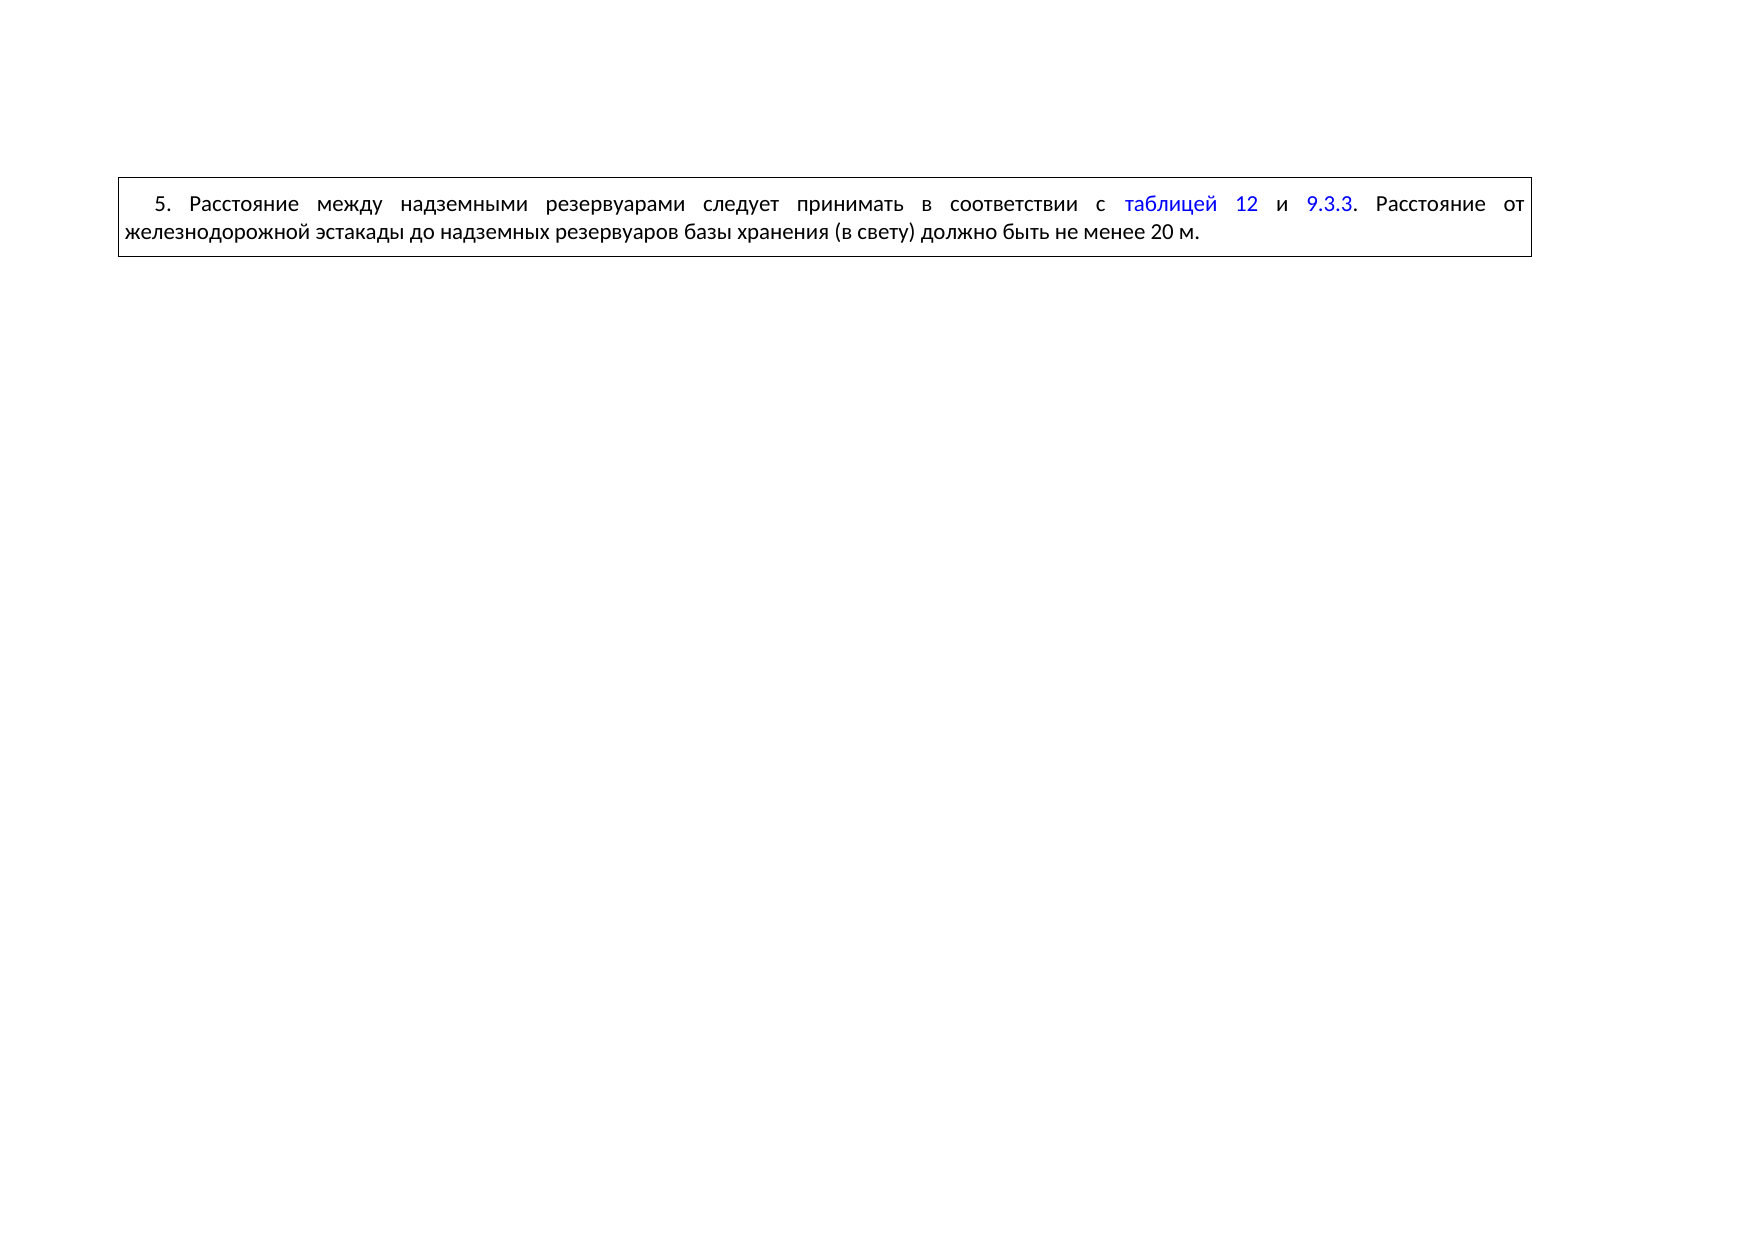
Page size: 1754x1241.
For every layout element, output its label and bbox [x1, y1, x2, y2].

table_cell [119, 178, 1531, 256]
